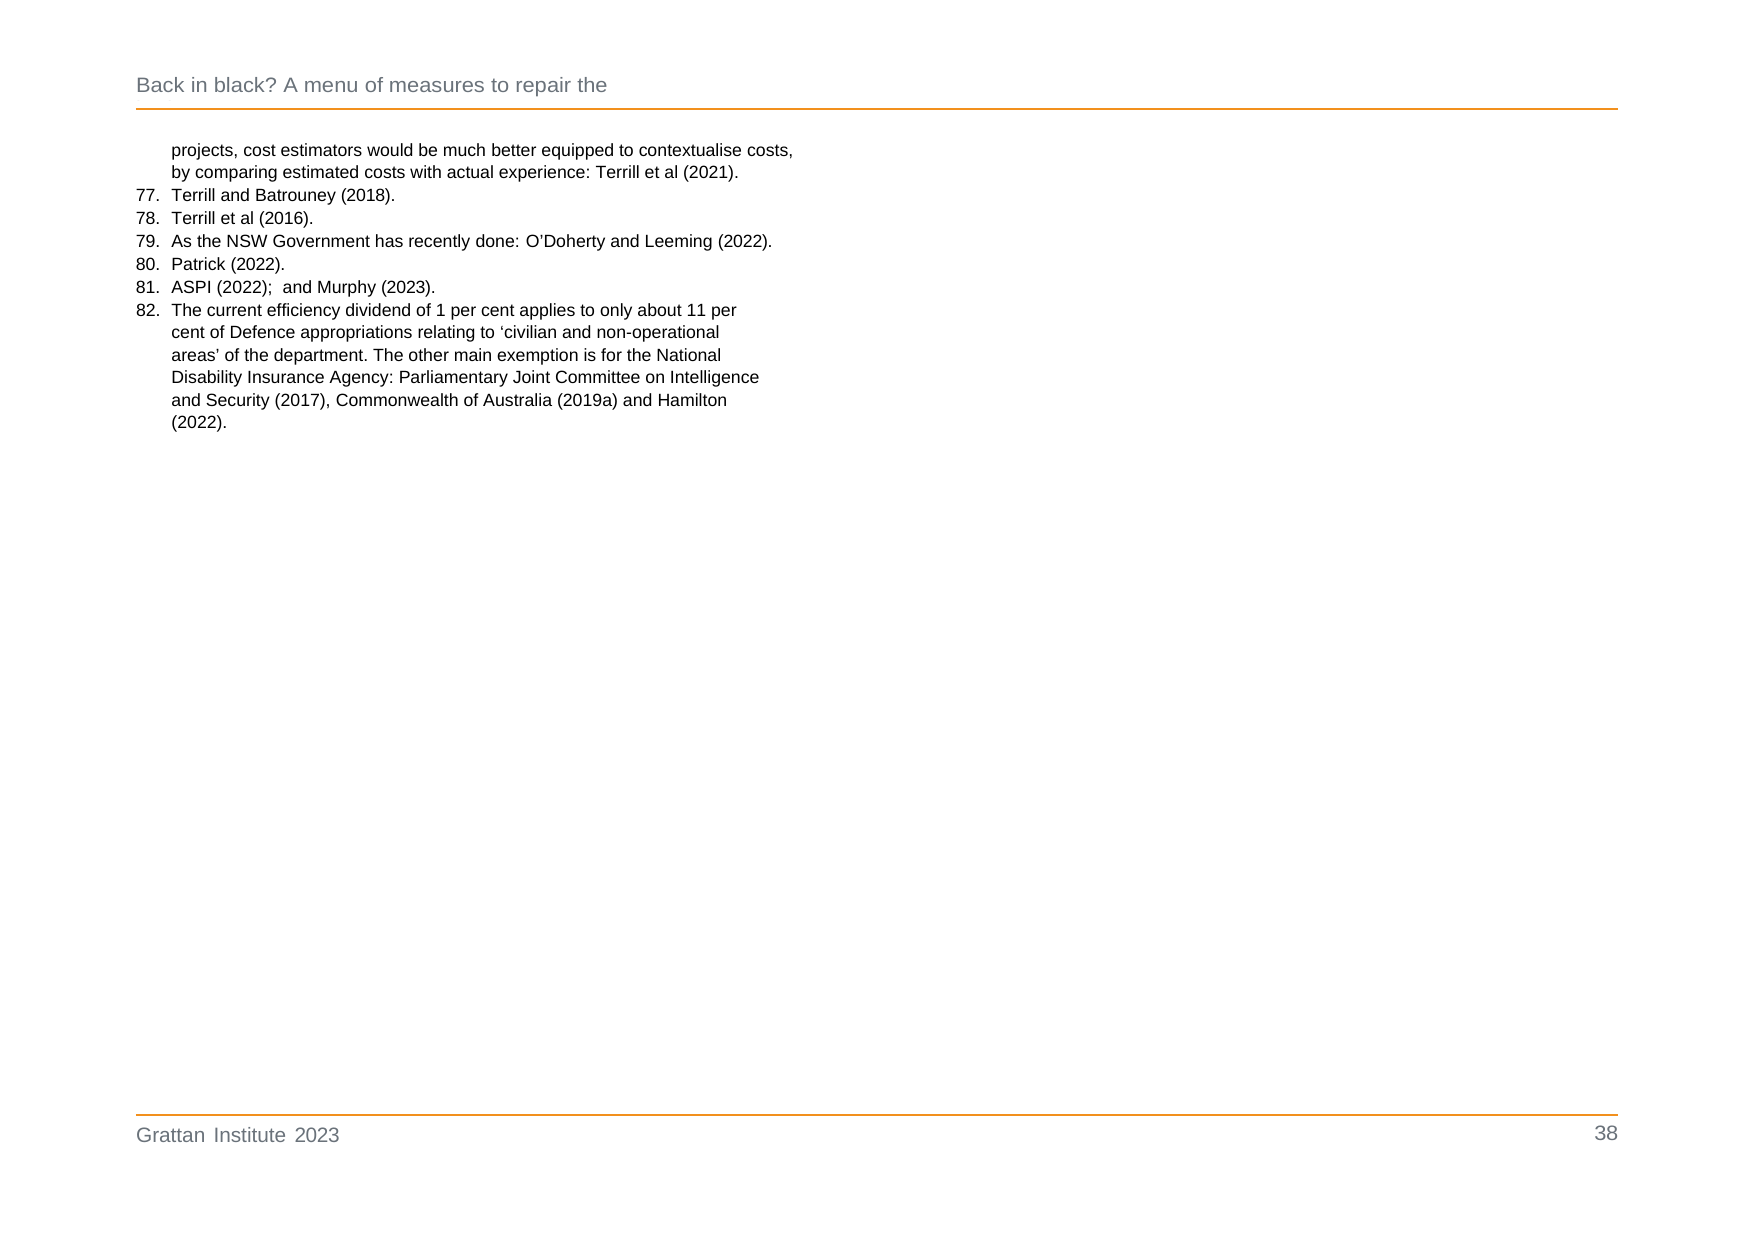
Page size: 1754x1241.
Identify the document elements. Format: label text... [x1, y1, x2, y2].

list The current efficiency dividend of 1 per cent applies to only about 11 per cent of Defence appropriations relating to ‘civilian and non-operational areas’ of the department. The other main exemption is for the National Disability Insurance Agency: Parliamentary Joint Committee on Intelligence and Security (2017), Commonwealth of Australia (2019a) and Hamilton (2022). [136, 299, 770, 433]
list Terrill et al (2016). [136, 208, 818, 228]
list Terrill and Batrouney (2018). [136, 185, 818, 205]
list As the NSW Government has recently done: O’Doherty and Leeming (2022). [136, 231, 818, 251]
text projects, cost estimators would be much better equipped to contextualise costs, by comparing estimated costs with actual experience: Terrill et al (2021). [171, 139, 806, 183]
list ASPI (2022); and Murphy (2023). [136, 276, 818, 297]
list Patrick (2022). [136, 253, 818, 274]
